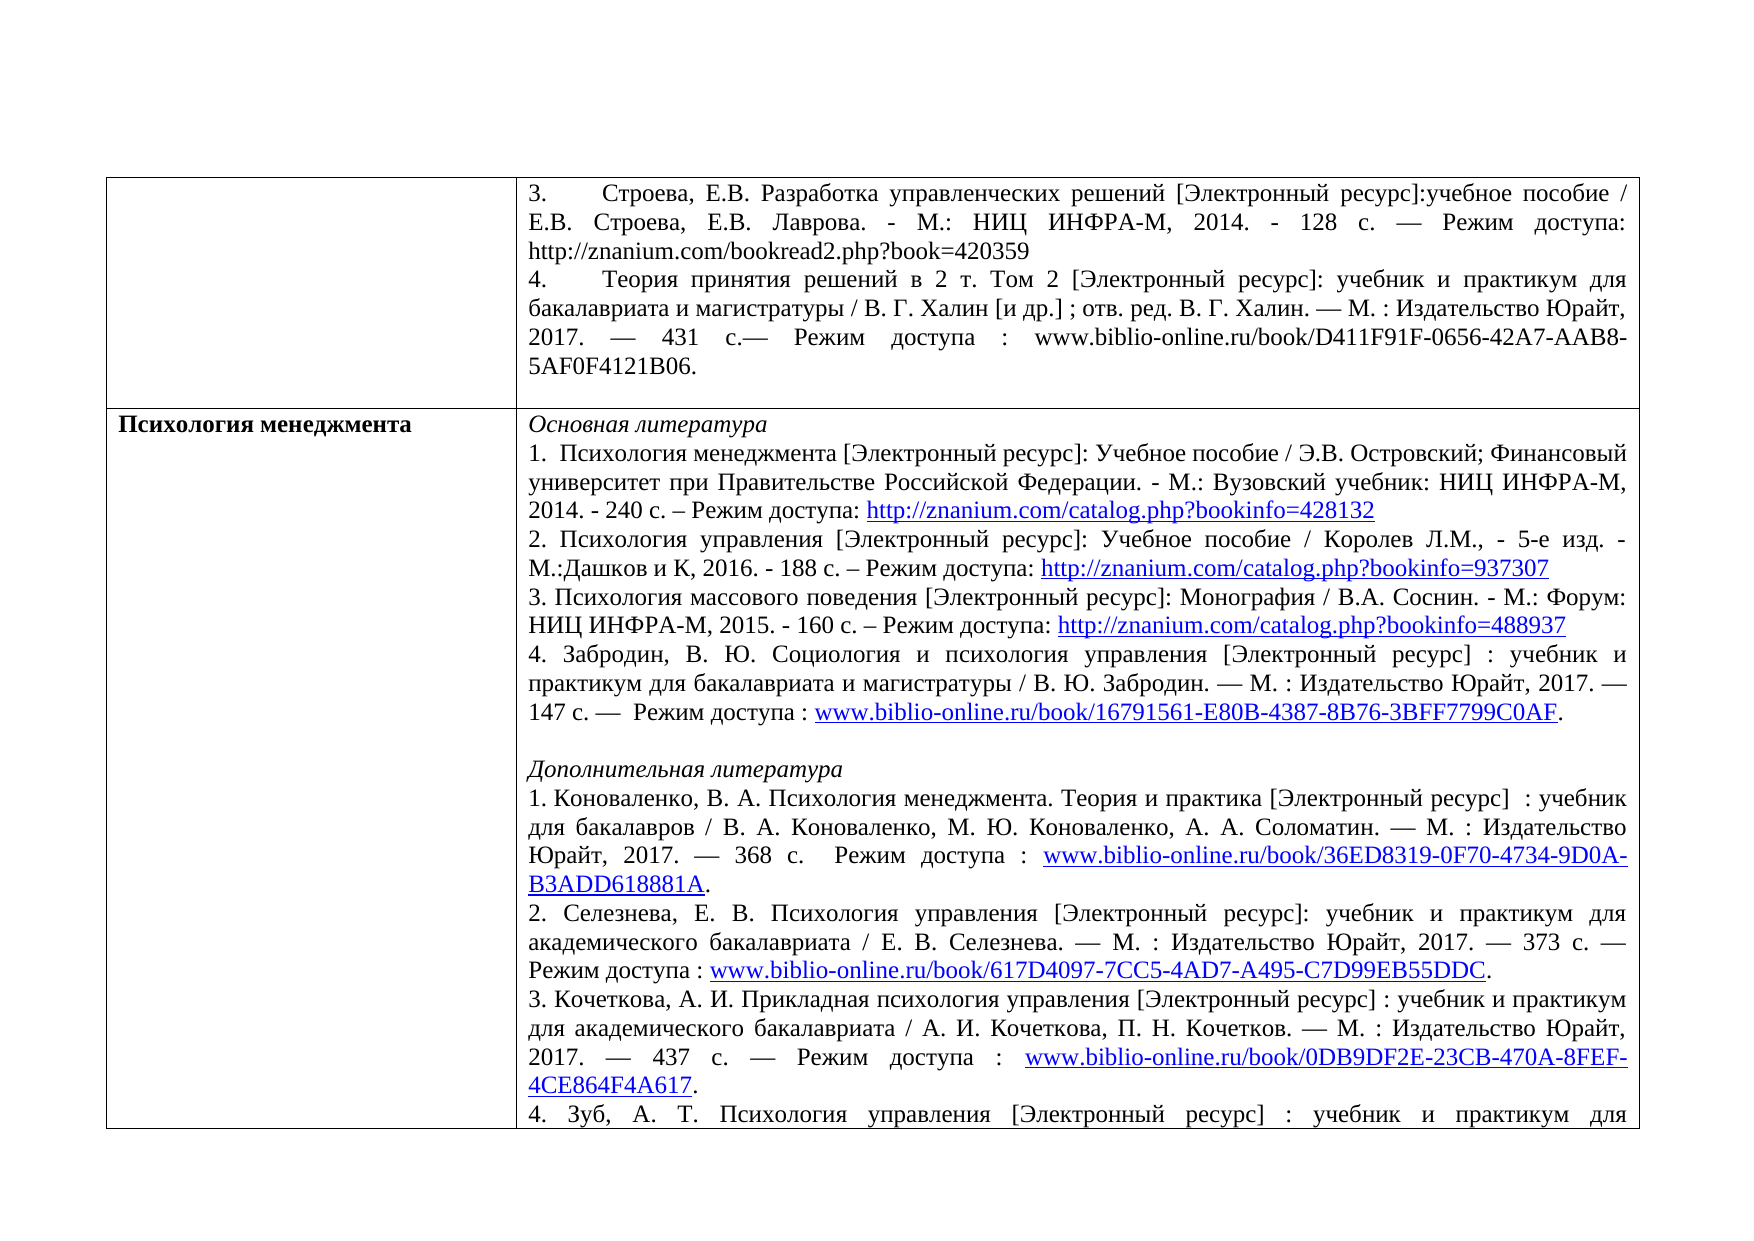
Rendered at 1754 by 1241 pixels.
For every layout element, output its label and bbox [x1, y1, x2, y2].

table_cell [517, 178, 1639, 408]
table_cell [107, 409, 516, 1128]
table_cell [107, 178, 516, 408]
table_cell [517, 409, 1639, 1128]
